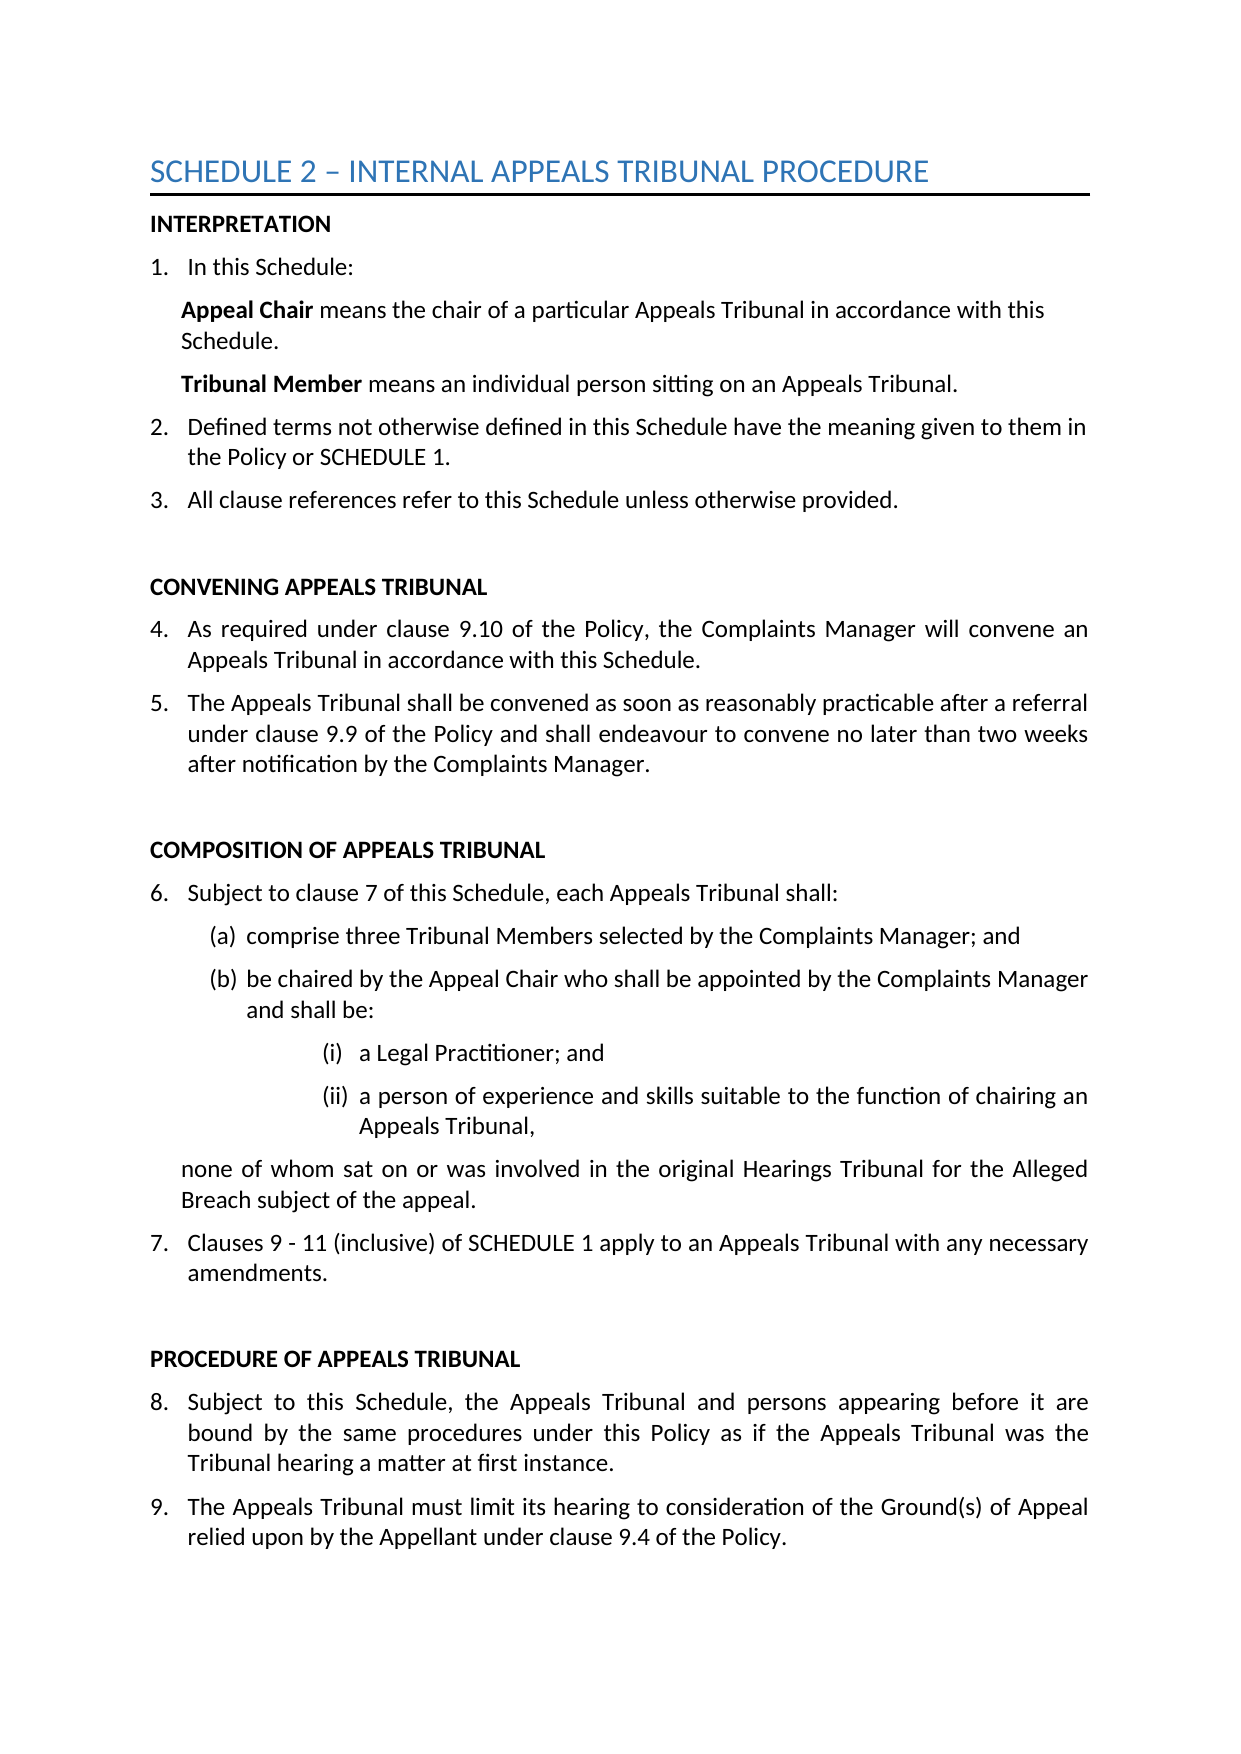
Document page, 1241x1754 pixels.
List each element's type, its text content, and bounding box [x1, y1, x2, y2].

list The Appeals Tribunal must limit its hearing to consideration of the Ground(s) of Appeal relied upon by the Appellant under clause 9.4 of the Policy. [150, 1491, 1090, 1552]
text INTERPRETATION [150, 208, 1090, 239]
text Tribunal Member means an individual person sitting on an Appeals Tribunal. [181, 368, 1090, 398]
text none of whom sat on or was involved in the original Hearings Tribunal for the Alleged Breach subject of the appeal. [181, 1153, 1090, 1214]
subtitle SCHEDULE 2 – INTERNAL APPEALS TRIBUNAL PROCEDURE [150, 150, 1090, 193]
text CONVENING APPEALS TRIBUNAL [150, 571, 1090, 601]
text Appeal Chair means the chair of a particular Appeals Tribunal in accordance with this Schedule. [181, 294, 1090, 356]
list The Appeals Tribunal shall be convened as soon as reasonably practicable after a referral under clause 9.9 of the Policy and shall endeavour to convene no later than two weeks after notification by the Complaints Manager. [150, 687, 1090, 779]
list In this Schedule: [150, 251, 1090, 282]
list comprise three Tribunal Members selected by the Complaints Manager; and [209, 920, 1090, 951]
list Defined terms not otherwise defined in this Schedule have the meaning given to them in the Policy or SCHEDULE 1. [150, 411, 1090, 472]
list a Legal Practitioner; and [322, 1037, 1090, 1067]
list a person of experience and skills suitable to the function of chairing an Appeals Tribunal, [322, 1080, 1090, 1141]
list As required under clause 9.10 of the Policy, the Complaints Manager will convene an Appeals Tribunal in accordance with this Schedule. [150, 614, 1090, 675]
list Subject to clause 7 of this Schedule, each Appeals Tribunal shall: [150, 877, 1090, 908]
list Subject to this Schedule, the Appeals Tribunal and persons appearing before it are bound by the same procedures under this Policy as if the Appeals Tribunal was the Tribunal hearing a matter at first instance. [150, 1387, 1090, 1478]
list Clauses 9 - 11 (inclusive) of SCHEDULE 1 apply to an Appeals Tribunal with any necessary amendments. [150, 1227, 1090, 1288]
text COMPOSITION OF APPEALS TRIBUNAL [150, 834, 1090, 865]
list be chaired by the Appeal Chair who shall be appointed by the Complaints Manager and shall be: [209, 963, 1090, 1024]
text PROCEDURE OF APPEALS TRIBUNAL [150, 1343, 1090, 1374]
list All clause references refer to this Schedule unless otherwise provided. [150, 484, 1090, 515]
